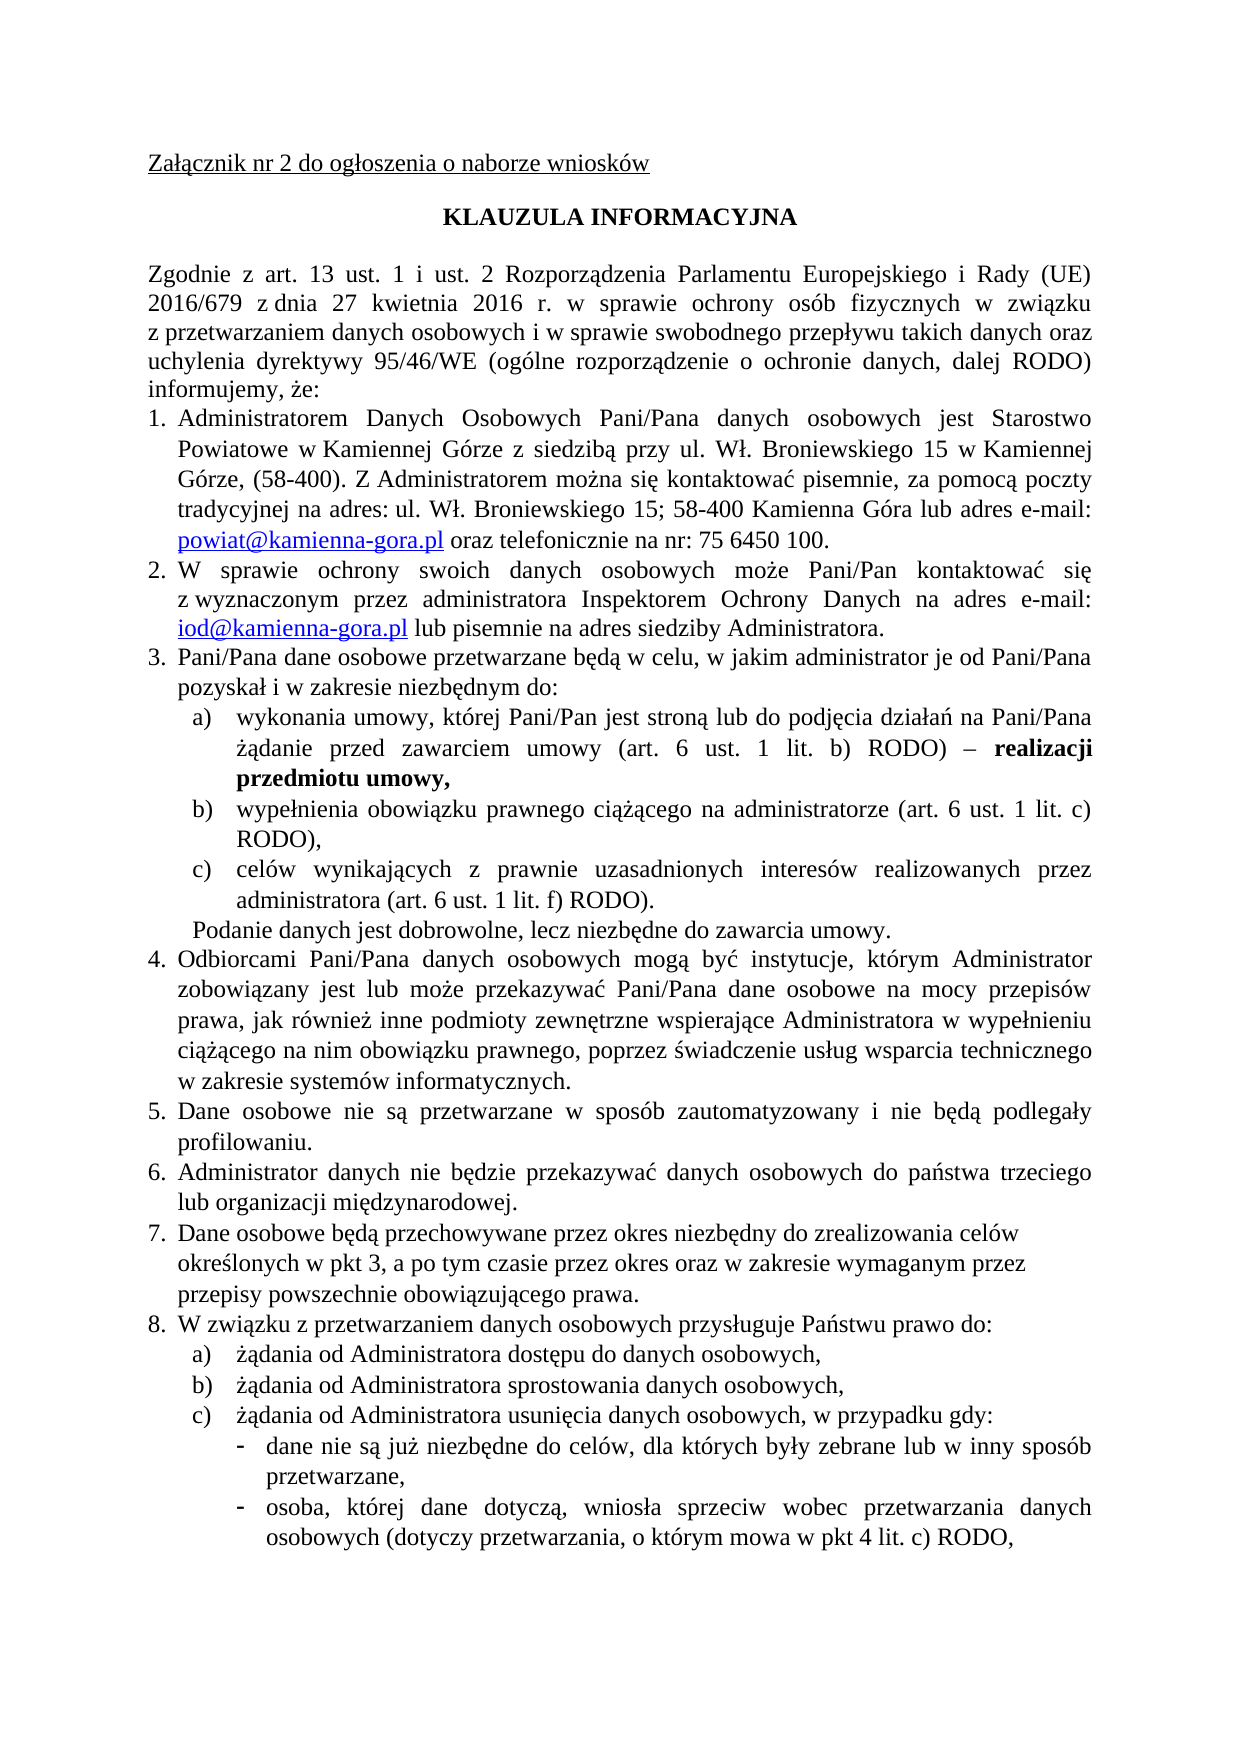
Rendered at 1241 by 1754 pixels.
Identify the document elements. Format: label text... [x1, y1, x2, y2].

text Zgodnie z art. 13 ust. 1 i ust. 2 Rozporządzenia Parlamentu Europejskiego i Rady (UE) 2016/679 z dnia 27 kwietnia 2016 r. w sprawie ochrony osób fizycznych w związku z przetwarzaniem danych osobowych i w sprawie swobodnego przepływu takich danych oraz uchylenia dyrektywy 95/46/WE (ogólne rozporządzenie o ochronie danych, dalej RODO) informujemy, że: [148, 259, 1093, 403]
list Odbiorcami Pani/Pana danych osobowych mogą być instytucje, którym Administrator zobowiązany jest lub może przekazywać Pani/Pana dane osobowe na mocy przepisów prawa, jak również inne podmioty zewnętrzne wspierające Administratora w wypełnieniu ciążącego na nim obowiązku prawnego, poprzez świadczenie usług wsparcia technicznego w zakresie systemów informatycznych. [148, 944, 1093, 1094]
list celów wynikających z prawnie uzasadnionych interesów realizowanych przez administratora (art. 6 ust. 1 lit. f) RODO). [192, 854, 1093, 914]
text Załącznik nr 2 do ogłoszenia o naborze wniosków [148, 148, 1093, 176]
list dane nie są już niezbędne do celów, dla których były zebrane lub w inny sposób przetwarzane, [236, 1431, 1093, 1490]
list żądania od Administratora usunięcia danych osobowych, w przypadku gdy: [192, 1400, 1093, 1429]
list żądania od Administratora sprostowania danych osobowych, [192, 1370, 1093, 1399]
list Podanie danych jest dobrowolne, lecz niezbędne do zawarcia umowy. [192, 915, 1093, 944]
list wypełnienia obowiązku prawnego ciążącego na administratorze (art. 6 ust. 1 lit. c) RODO), [192, 794, 1093, 853]
list Dane osobowe będą przechowywane przez okres niezbędny do zrealizowania celów określonych w pkt 3, a po tym czasie przez okres oraz w zakresie wymaganym przez przepisy powszechnie obowiązującego prawa. [148, 1218, 1093, 1307]
list żądania od Administratora dostępu do danych osobowych, [192, 1339, 1093, 1368]
list Dane osobowe nie są przetwarzane w sposób zautomatyzowany i nie będą podlegały profilowaniu. [148, 1096, 1093, 1155]
list Pani/Pana dane osobowe przetwarzane będą w celu, w jakim administrator je od Pani/Pana pozyskał i w zakresie niezbędnym do: [148, 642, 1093, 701]
text KLAUZULA INFORMACYJNA [148, 202, 1093, 231]
list Administratorem Danych Osobowych Pani/Pana danych osobowych jest Starostwo Powiatowe w Kamiennej Górze z siedzibą przy ul. Wł. Broniewskiego 15 w Kamiennej Górze, (58-400). Z Administratorem można się kontaktować pisemnie, za pomocą poczty tradycyjnej na adres: ul. Wł. Broniewskiego 15; 58-400 Kamienna Góra lub adres e-mail: powiat@kamienna-gora.pl oraz telefonicznie na nr: 75 6450 100. [148, 403, 1093, 554]
list Administrator danych nie będzie przekazywać danych osobowych do państwa trzeciego lub organizacji międzynarodowej. [148, 1157, 1093, 1216]
list W związku z przetwarzaniem danych osobowych przysługuje Państwu prawo do: [148, 1309, 1093, 1338]
list W sprawie ochrony swoich danych osobowych może Pani/Pan kontaktować się z wyznaczonym przez administratora Inspektorem Ochrony Danych na adres e-mail: iod@kamienna-gora.pl lub pisemnie na adres siedziby Administratora. [148, 555, 1093, 642]
list wykonania umowy, której Pani/Pan jest stroną lub do podjęcia działań na Pani/Pana żądanie przed zawarciem umowy (art. 6 ust. 1 lit. b) RODO) – realizacji przedmiotu umowy, [192, 702, 1093, 792]
list osoba, której dane dotyczą, wniosła sprzeciw wobec przetwarzania danych osobowych (dotyczy przetwarzania, o którym mowa w pkt 4 lit. c) RODO, [236, 1492, 1093, 1551]
